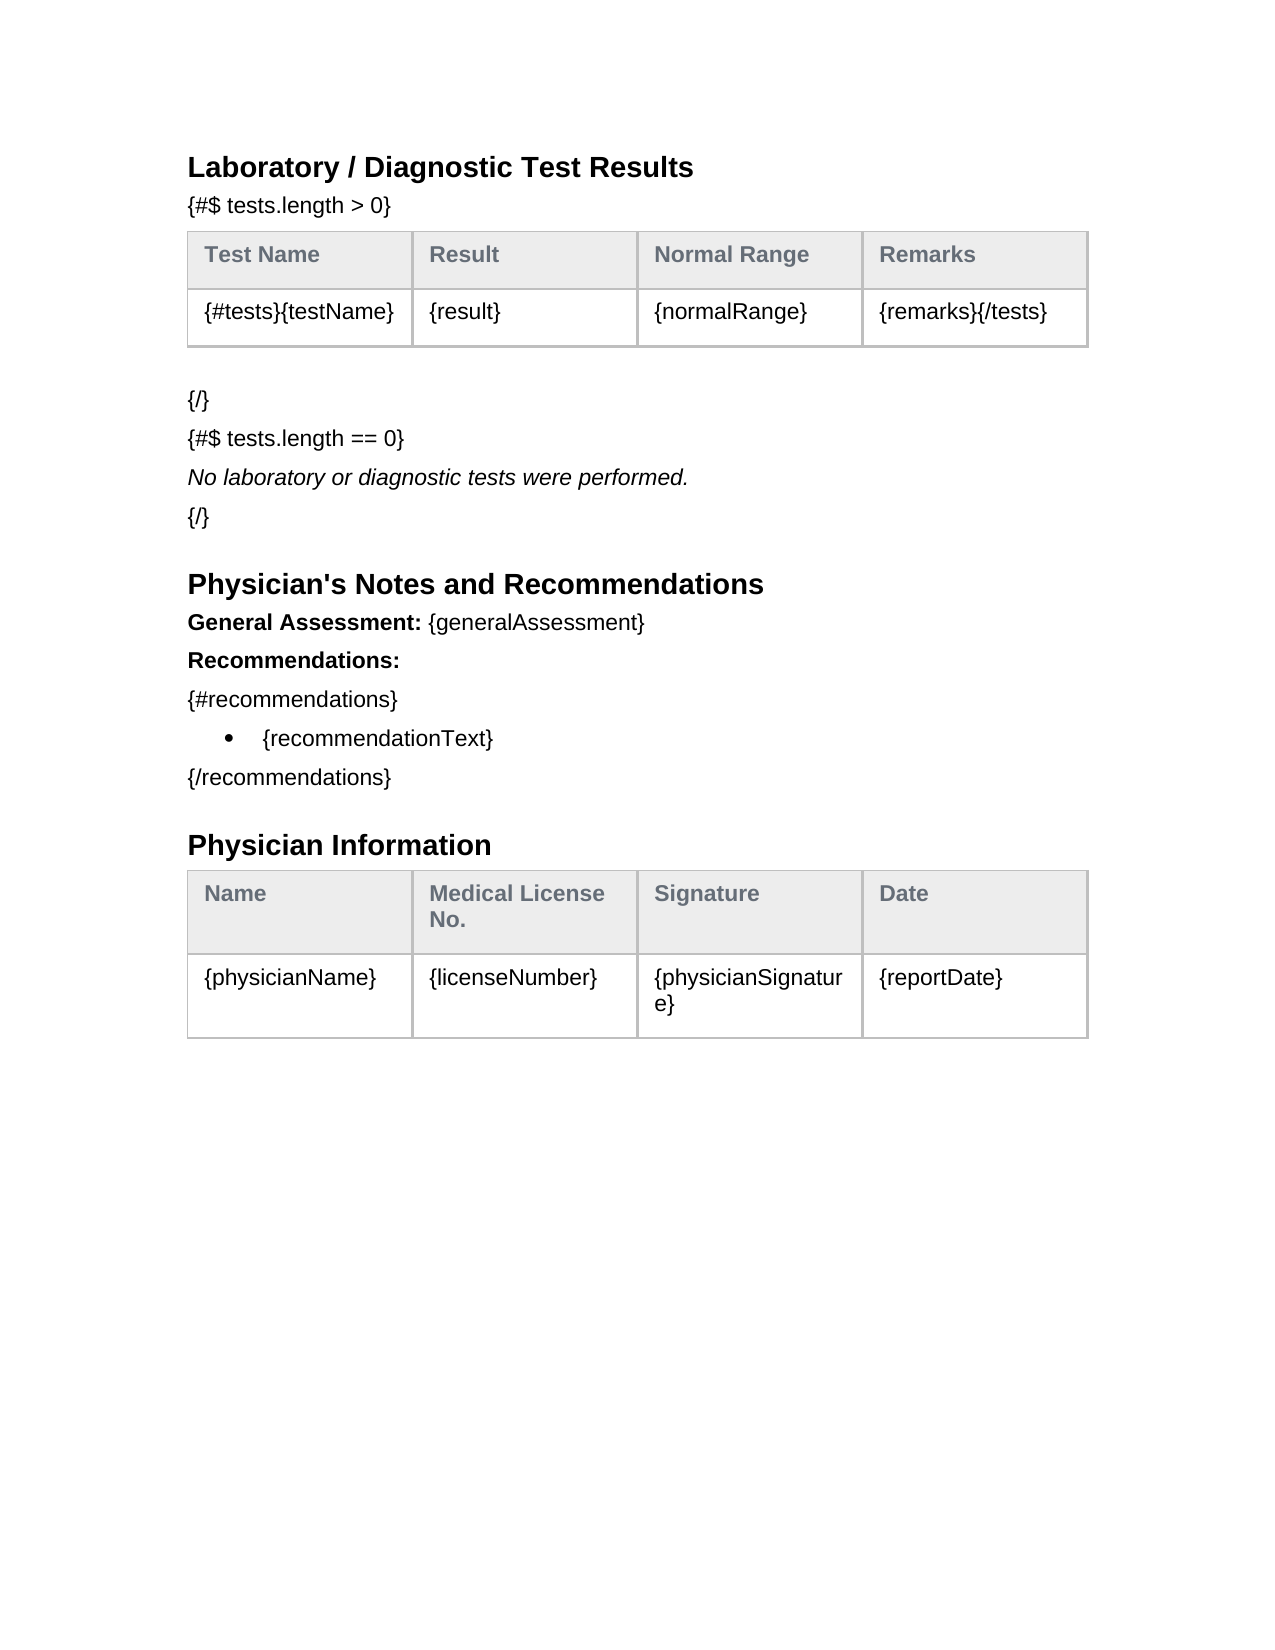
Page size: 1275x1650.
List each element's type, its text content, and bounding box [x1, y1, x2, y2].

table_header Name [188, 871, 411, 953]
table_header Signature [639, 871, 861, 953]
text {#$ tests.length > 0} [187, 192, 1087, 218]
text {/recommendations} [187, 764, 1087, 790]
text Recommendations: [187, 647, 1087, 674]
table_cell {#tests}{testName} [188, 290, 411, 345]
table_cell {physicianSignature} [639, 955, 861, 1037]
text {#recommendations} [187, 686, 1087, 713]
table_cell {physicianName} [188, 955, 411, 1037]
subtitle Physician's Notes and Recommendations [187, 567, 1087, 600]
subtitle Physician Information [187, 828, 1087, 861]
table_header Normal Range [639, 232, 861, 288]
text {#$ tests.length == 0} [187, 425, 1087, 452]
table_header Result [414, 232, 636, 288]
table_cell {reportDate} [864, 955, 1086, 1037]
table_cell {remarks}{/tests} [864, 290, 1086, 345]
subtitle Laboratory / Diagnostic Test Results [187, 150, 1087, 183]
text No laboratory or diagnostic tests were performed. [187, 464, 1087, 490]
table_cell {result} [414, 290, 636, 345]
table_header Test Name [188, 232, 411, 288]
list {recommendationText} [225, 725, 1087, 752]
table_cell {normalRange} [639, 290, 861, 345]
table_header Date [864, 871, 1086, 953]
text {/} [187, 386, 1087, 413]
table_header Remarks [864, 232, 1086, 288]
text General Assessment: {generalAssessment} [187, 609, 1087, 635]
table_cell {licenseNumber} [414, 955, 636, 1037]
text {/} [187, 503, 1087, 529]
table_header Medical License No. [414, 871, 636, 953]
